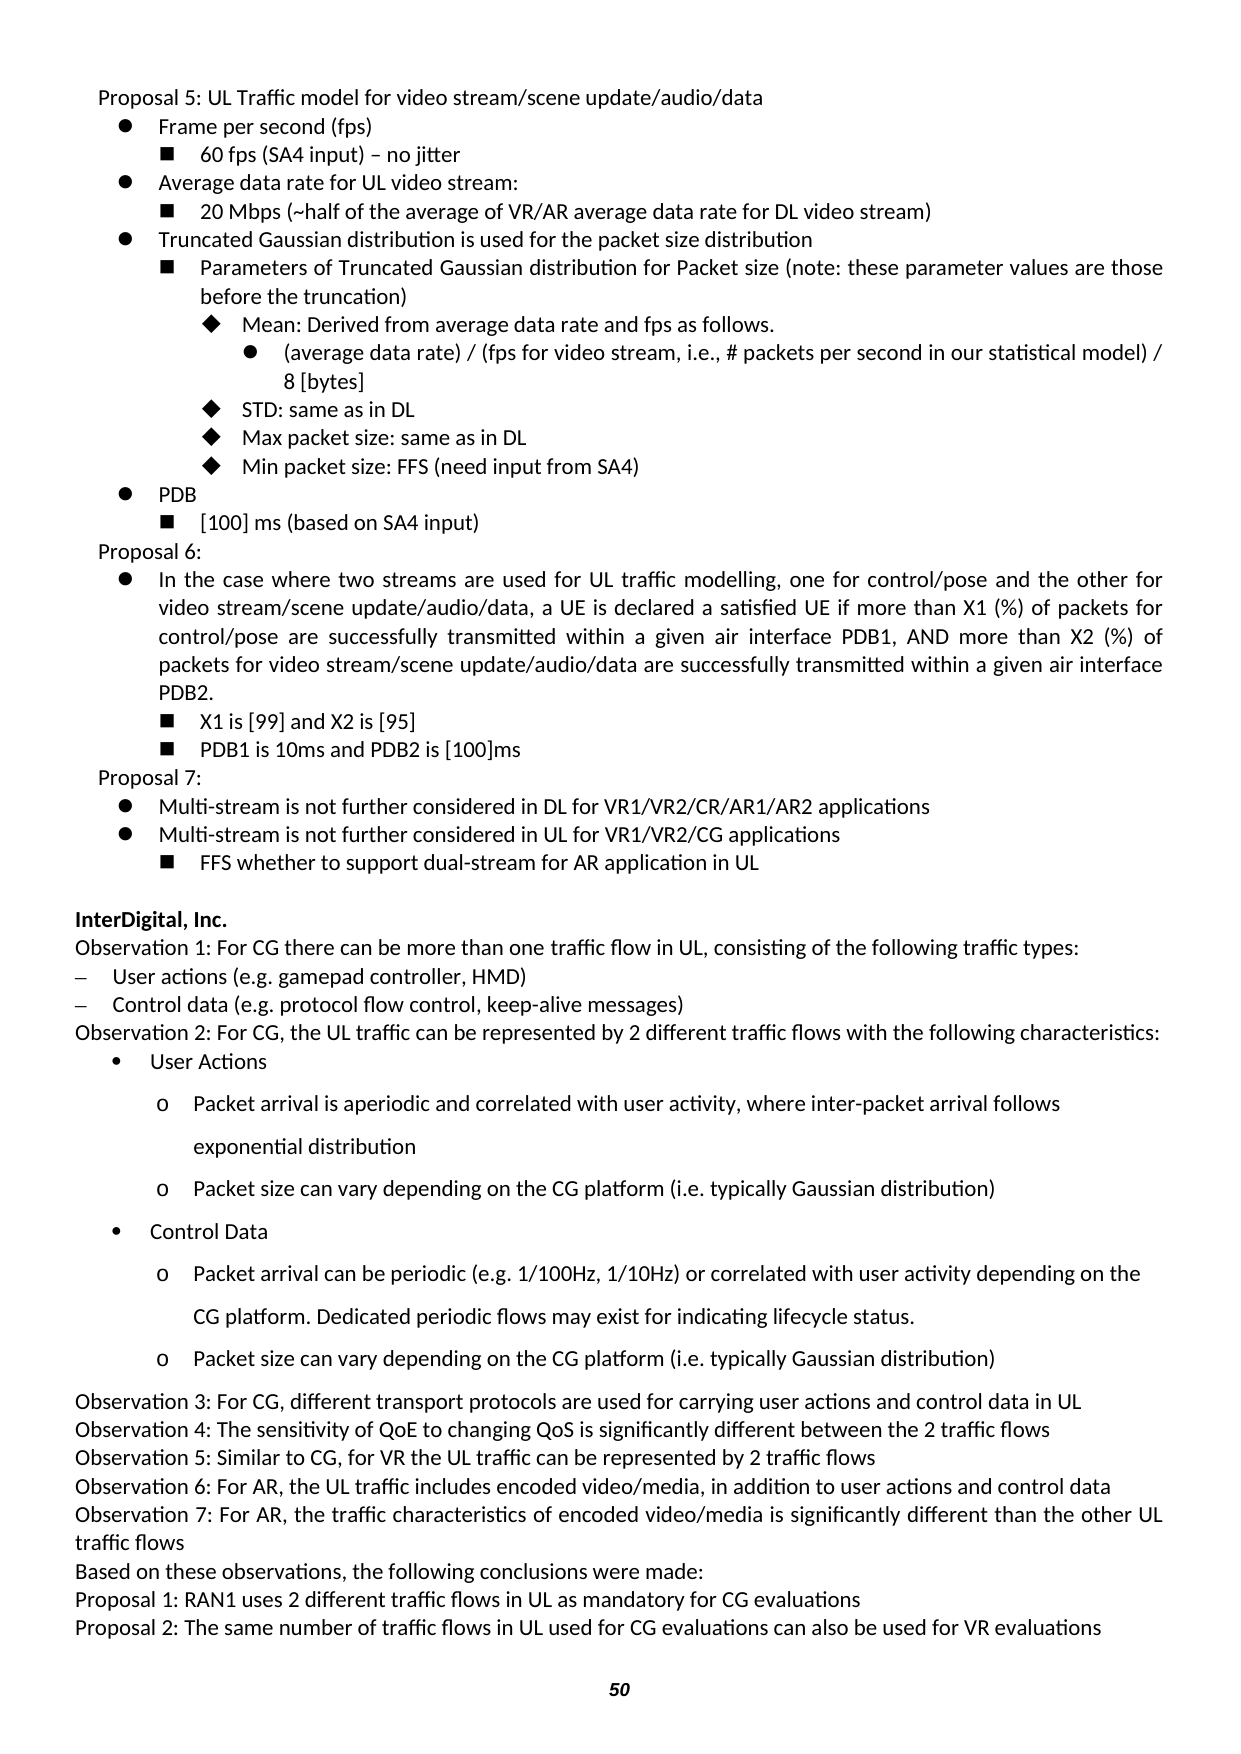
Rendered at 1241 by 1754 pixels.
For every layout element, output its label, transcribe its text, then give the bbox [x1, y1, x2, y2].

text Observation 2: For CG, the UL traffic can be represented by 2 different traffic flows with the following characteristics: [75, 1018, 1165, 1047]
list 60 fps (SA4 input) – no jitter [158, 140, 1165, 168]
list Multi-stream is not further considered in DL for VR1/VR2/CR/AR1/AR2 applications [117, 792, 1165, 820]
list 20 Mbps (~half of the average of VR/AR average data rate for DL video stream) [158, 197, 1165, 225]
list FFS whether to support dual-stream for AR application in UL [158, 848, 1165, 877]
list Control Data [112, 1217, 1165, 1245]
list Multi-stream is not further considered in UL for VR1/VR2/CG applications [117, 820, 1165, 848]
text InterDigital, Inc. [75, 905, 1165, 933]
text Proposal 2: The same number of traffic flows in UL used for CG evaluations can also be used for VR evaluations [75, 1613, 1165, 1642]
list Max packet size: same as in DL [200, 423, 1165, 452]
list Average data rate for UL video stream: [117, 168, 1165, 197]
list User actions (e.g. gamepad controller, HMD) [75, 962, 1165, 990]
list Parameters of Truncated Gaussian distribution for Packet size (note: these parameter values are those before the truncation) [158, 253, 1165, 310]
list Packet size can vary depending on the CG platform (i.e. typically Gaussian distribution) [156, 1330, 1165, 1387]
list Frame per second (fps) [117, 112, 1165, 140]
text Proposal 7: [75, 763, 1165, 792]
list Packet arrival is aperiodic and correlated with user activity, where inter-packet arrival follows exponential distribution [156, 1075, 1165, 1160]
list Packet arrival can be periodic (e.g. 1/100Hz, 1/10Hz) or correlated with user activity depending on the CG platform. Dedicated periodic flows may exist for indicating lifecycle status. [156, 1245, 1165, 1330]
list STD: same as in DL [200, 395, 1165, 423]
list Control data (e.g. protocol flow control, keep-alive messages) [75, 990, 1165, 1018]
text Based on these observations, the following conclusions were made: [75, 1557, 1165, 1585]
text Observation 6: For AR, the UL traffic includes encoded video/media, in addition to user actions and control data [75, 1472, 1165, 1500]
text Observation 3: For CG, different transport protocols are used for carrying user actions and control data in UL [75, 1387, 1165, 1415]
list [100] ms (based on SA4 input) [158, 508, 1165, 537]
list Mean: Derived from average data rate and fps as follows. [200, 310, 1165, 338]
list Min packet size: FFS (need input from SA4) [200, 452, 1165, 480]
list User Actions [112, 1047, 1165, 1075]
list In the case where two streams are used for UL traffic modelling, one for control/pose and the other for video stream/scene update/audio/data, a UE is declared a satisfied UE if more than X1 (%) of packets for control/pose are successfully transmitted within a given air interface PDB1, AND more than X2 (%) of packets for video stream/scene update/audio/data are successfully transmitted within a given air interface PDB2. [117, 565, 1165, 707]
list (average data rate) / (fps for video stream, i.e., # packets per second in our statistical model) / 8 [bytes] [242, 338, 1165, 395]
text Proposal 1: RAN1 uses 2 different traffic flows in UL as mandatory for CG evaluations [75, 1585, 1165, 1613]
text Proposal 6: [75, 537, 1165, 565]
text Observation 1: For CG there can be more than one traffic flow in UL, consisting of the following traffic types: [75, 933, 1165, 962]
text Observation 5: Similar to CG, for VR the UL traffic can be represented by 2 traffic flows [75, 1443, 1165, 1472]
list PDB1 is 10ms and PDB2 is [100]ms [158, 735, 1165, 763]
list Packet size can vary depending on the CG platform (i.e. typically Gaussian distribution) [156, 1160, 1165, 1217]
list Truncated Gaussian distribution is used for the packet size distribution [117, 225, 1165, 253]
text Proposal 5: UL Traffic model for video stream/scene update/audio/data [75, 83, 1165, 112]
text Observation 7: For AR, the traffic characteristics of encoded video/media is significantly different than the other UL traffic flows [75, 1500, 1165, 1557]
list X1 is [99] and X2 is [95] [158, 707, 1165, 735]
list PDB [117, 480, 1165, 508]
text Observation 4: The sensitivity of QoE to changing QoS is significantly different between the 2 traffic flows [75, 1415, 1165, 1443]
